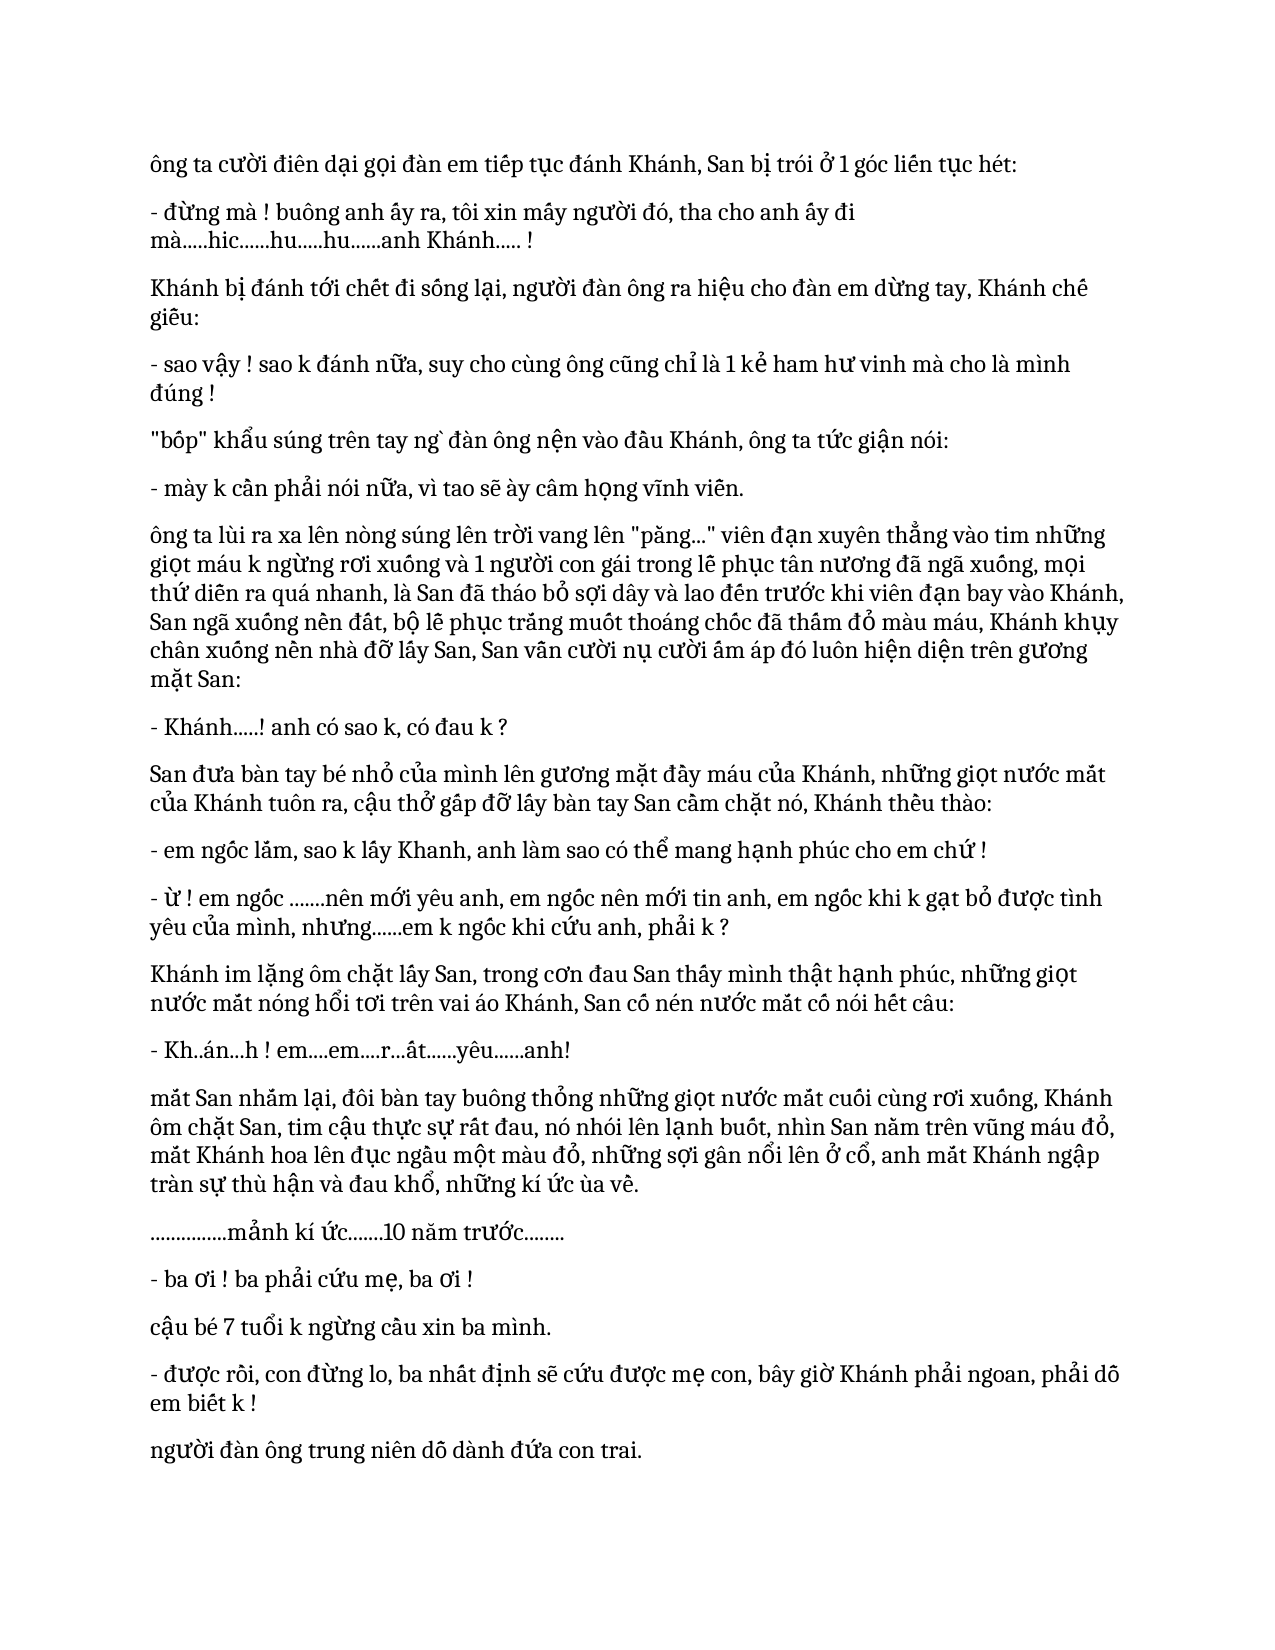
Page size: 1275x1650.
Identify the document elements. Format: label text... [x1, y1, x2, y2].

text người đàn ông trung niên dỗ dành đứa con trai. [150, 1436, 1125, 1465]
text mắt San nhắm lại, đôi bàn tay buông thỏng những giọt nước mắt cuối cùng rơi xuống, Khánh ôm chặt San, tim cậu thực sự rất đau, nó nhói lên lạnh buốt, nhìn San nằm trên vũng máu đỏ, mắt Khánh hoa lên đục ngầu một màu đỏ, những sợi gân nổi lên ở cổ, anh mắt Khánh ngập tràn sự thù hận và đau khổ, những kí ức ùa về. [150, 1084, 1125, 1199]
text - em ngốc lắm, sao k lấy Khanh, anh làm sao có thể mang hạnh phúc cho em chứ ! [150, 836, 1125, 865]
text - Khánh.....! anh có sao k, có đau k ? [150, 712, 1125, 741]
text - ừ ! em ngốc .......nên mới yêu anh, em ngốc nên mới tin anh, em ngốc khi k gạt bỏ được tình yêu của mình, nhưng......em k ngốc khi cứu anh, phải k ? [150, 884, 1125, 941]
text cậu bé 7 tuổi k ngừng cầu xin ba mình. [150, 1312, 1125, 1341]
text Khánh bị đánh tới chết đi sống lại, người đàn ông ra hiệu cho đàn em dừng tay, Khánh chế giễu: [150, 274, 1125, 331]
text "bốp" khẩu súng trên tay ng` đàn ông nện vào đầu Khánh, ông ta tức giận nói: [150, 426, 1125, 455]
text - Kh..án...h ! em....em....r...ất......yêu......anh! [150, 1036, 1125, 1065]
text - mày k cần phải nói nữa, vì tao sẽ ày câm họng vĩnh viễn. [150, 474, 1125, 502]
text ông ta lùi ra xa lên nòng súng lên trời vang lên "pằng..." viên đạn xuyên thẳng vào tim những giọt máu k ngừng rơi xuống và 1 người con gái trong lễ phục tân nương đã ngã xuống, mọi thứ diễn ra quá nhanh, là San đã tháo bỏ sợi dây và lao đến trước khi viên đạn bay vào Khánh, San ngã xuống nền đất, bộ lễ phục trắng muốt thoáng chốc đã thấm đỏ màu máu, Khánh khụy chân xuống nền nhà đỡ lấy San, San vẫn cười nụ cười ấm áp đó luôn hiện diện trên gương mặt San: [150, 521, 1125, 694]
text - được rồi, con đừng lo, ba nhất định sẽ cứu được mẹ con, bây giờ Khánh phải ngoan, phải dỗ em biết k ! [150, 1360, 1125, 1417]
text ông ta cười điên dại gọi đàn em tiếp tục đánh Khánh, San bị trói ở 1 góc liến tục hét: [150, 150, 1125, 179]
text Khánh im lặng ôm chặt lấy San, trong cơn đau San thấy mình thật hạnh phúc, những giọt nước mắt nóng hổi tơi trên vai áo Khánh, San cố nén nước mắt cố nói hết câu: [150, 960, 1125, 1017]
text ...............mảnh kí ức.......10 năm trước........ [150, 1217, 1125, 1246]
text - đừng mà ! buông anh ấy ra, tôi xin mấy người đó, tha cho anh ấy đi mà.....hic......hu.....hu......anh Khánh..... ! [150, 197, 1125, 255]
text - ba ơi ! ba phải cứu mẹ, ba ơi ! [150, 1265, 1125, 1294]
text San đưa bàn tay bé nhỏ của mình lên gương mặt đầy máu của Khánh, những giọt nước mắt của Khánh tuôn ra, cậu thở gấp đỡ lấy bàn tay San cầm chặt nó, Khánh thều thào: [150, 760, 1125, 817]
text - sao vậy ! sao k đánh nữa, suy cho cùng ông cũng chỉ là 1 kẻ ham hư vinh mà cho là mình đúng ! [150, 350, 1125, 407]
